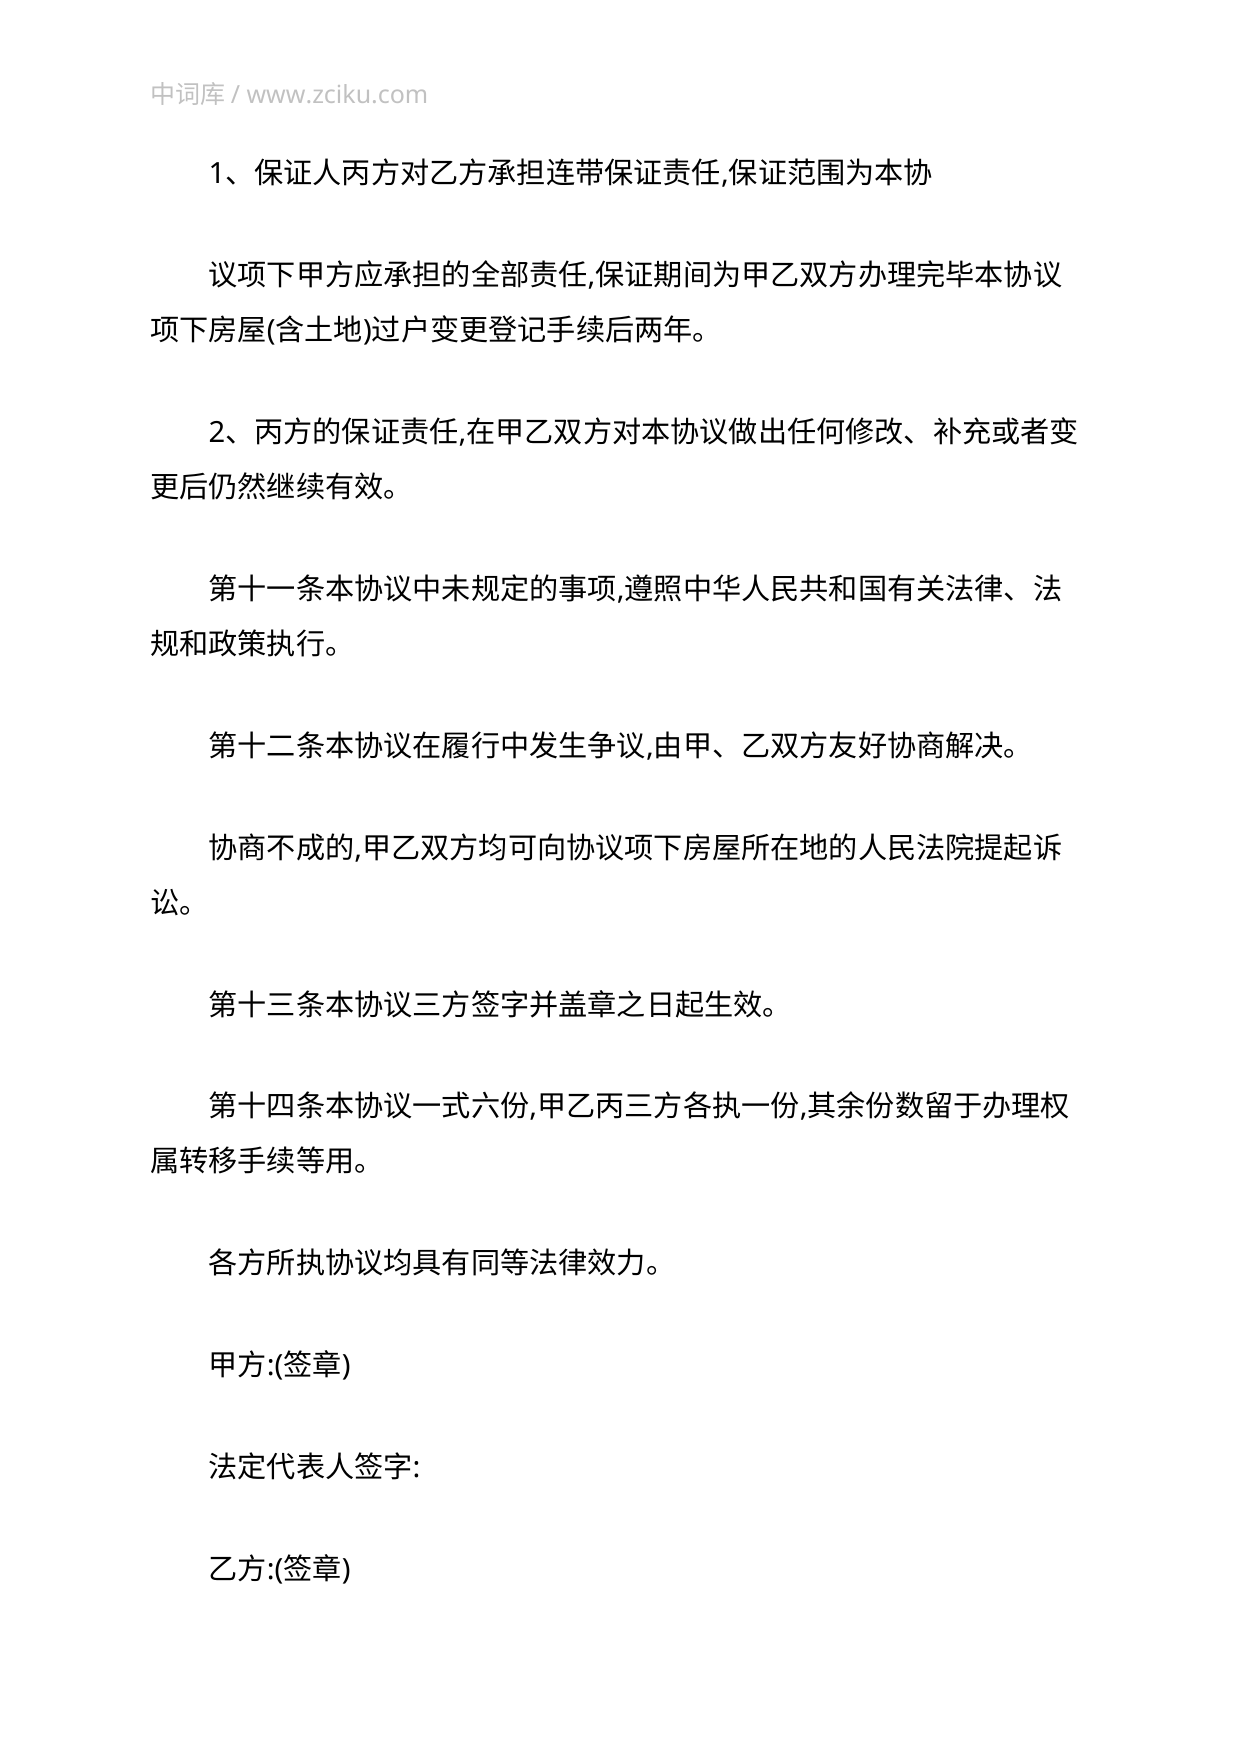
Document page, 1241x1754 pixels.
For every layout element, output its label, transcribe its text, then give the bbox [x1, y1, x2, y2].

text 第十二条本协议在履行中发生争议,由甲、乙双方友好协商解决。 [150, 722, 1090, 765]
text 法定代表人签字: [150, 1443, 1090, 1486]
text 第十四条本协议一式六份,甲乙丙三方各执一份,其余份数留于办理权属转移手续等用。 [150, 1083, 1090, 1180]
text 2、丙方的保证责任,在甲乙双方对本协议做出任何修改、补充或者变更后仍然继续有效。 [150, 409, 1090, 506]
text 1、保证人丙方对乙方承担连带保证责任,保证范围为本协 [150, 150, 1090, 192]
text 议项下甲方应承担的全部责任,保证期间为甲乙双方办理完毕本协议项下房屋(含土地)过户变更登记手续后两年。 [150, 252, 1090, 349]
text 第十三条本协议三方签字并盖章之日起生效。 [150, 981, 1090, 1023]
text 甲方:(签章) [150, 1342, 1090, 1384]
text 第十一条本协议中未规定的事项,遵照中华人民共和国有关法律、法规和政策执行。 [150, 566, 1090, 663]
text 乙方:(签章) [150, 1546, 1090, 1588]
text 协商不成的,甲乙双方均可向协议项下房屋所在地的人民法院提起诉讼。 [150, 824, 1090, 922]
text 各方所执协议均具有同等法律效力。 [150, 1240, 1090, 1282]
